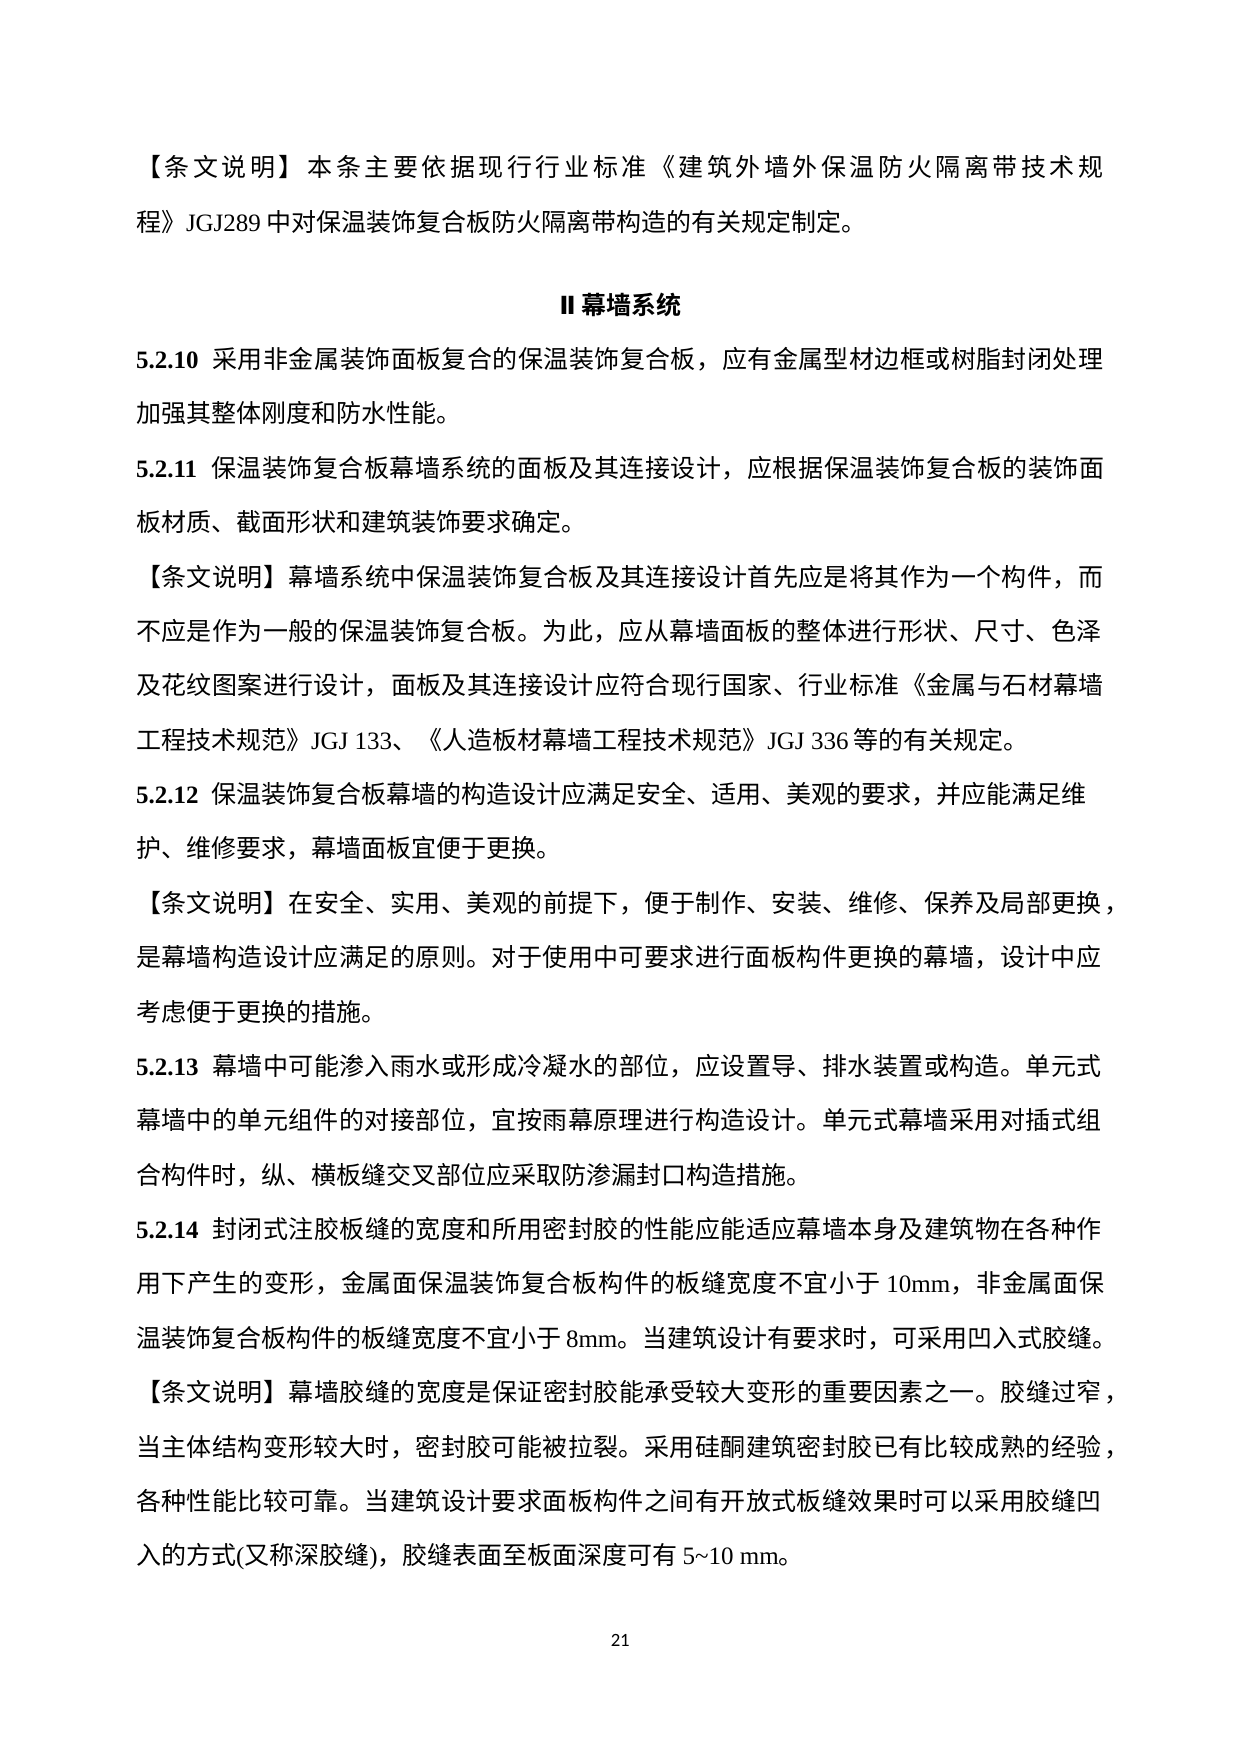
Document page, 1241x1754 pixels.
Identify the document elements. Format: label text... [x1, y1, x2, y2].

text 5.2.13 幕墙中可能渗入雨水或形成冷凝水的部位，应设置导、排水装置或构造。单元式幕墙中的单元组件的对接部位，宜按雨幕原理进行构造设计。单元式幕墙采用对插式组合构件时，纵、横板缝交叉部位应采取防渗漏封口构造措施。 [136, 1046, 1104, 1191]
text 5.2.12 保温装饰复合板幕墙的构造设计应满足安全、适用、美观的要求，并应能满足维护、维修要求，幕墙面板宜便于更换。 [136, 774, 1104, 865]
text 【条文说明】本条主要依据现行行业标准《建筑外墙外保温防火隔离带技术规程》JGJ289中对保温装饰复合板防火隔离带构造的有关规定制定。 [136, 148, 1104, 238]
text 【条文说明】幕墙胶缝的宽度是保证密封胶能承受较大变形的重要因素之一。胶缝过窄，当主体结构变形较大时，密封胶可能被拉裂。采用硅酮建筑密封胶已有比较成熟的经验，各种性能比较可靠。当建筑设计要求面板构件之间有开放式板缝效果时可以采用胶缝凹入的方式(又称深胶缝)，胶缝表面至板面深度可有5~10 mm。 [136, 1373, 1104, 1572]
text 【条文说明】幕墙系统中保温装饰复合板及其连接设计首先应是将其作为一个构件，而不应是作为一般的保温装饰复合板。为此，应从幕墙面板的整体进行形状、尺寸、色泽及花纹图案进行设计，面板及其连接设计应符合现行国家、行业标准《金属与石材幕墙工程技术规范》JGJ 133、《人造板材幕墙工程技术规范》JGJ 336等的有关规定。 [136, 557, 1104, 756]
text Ⅱ 幕墙系统 [136, 285, 1104, 321]
text 5.2.11 保温装饰复合板幕墙系统的面板及其连接设计，应根据保温装饰复合板的装饰面板材质、截面形状和建筑装饰要求确定。 [136, 448, 1104, 539]
text 5.2.14 封闭式注胶板缝的宽度和所用密封胶的性能应能适应幕墙本身及建筑物在各种作用下产生的变形，金属面保温装饰复合板构件的板缝宽度不宜小于10mm，非金属面保温装饰复合板构件的板缝宽度不宜小于8mm。当建筑设计有要求时，可采用凹入式胶缝。 [136, 1209, 1104, 1354]
text 【条文说明】在安全、实用、美观的前提下，便于制作、安装、维修、保养及局部更换，是幕墙构造设计应满足的原则。对于使用中可要求进行面板构件更换的幕墙，设计中应考虑便于更换的措施。 [136, 883, 1104, 1028]
text 5.2.10 采用非金属装饰面板复合的保温装饰复合板，应有金属型材边框或树脂封闭处理加强其整体刚度和防水性能。 [136, 339, 1104, 430]
